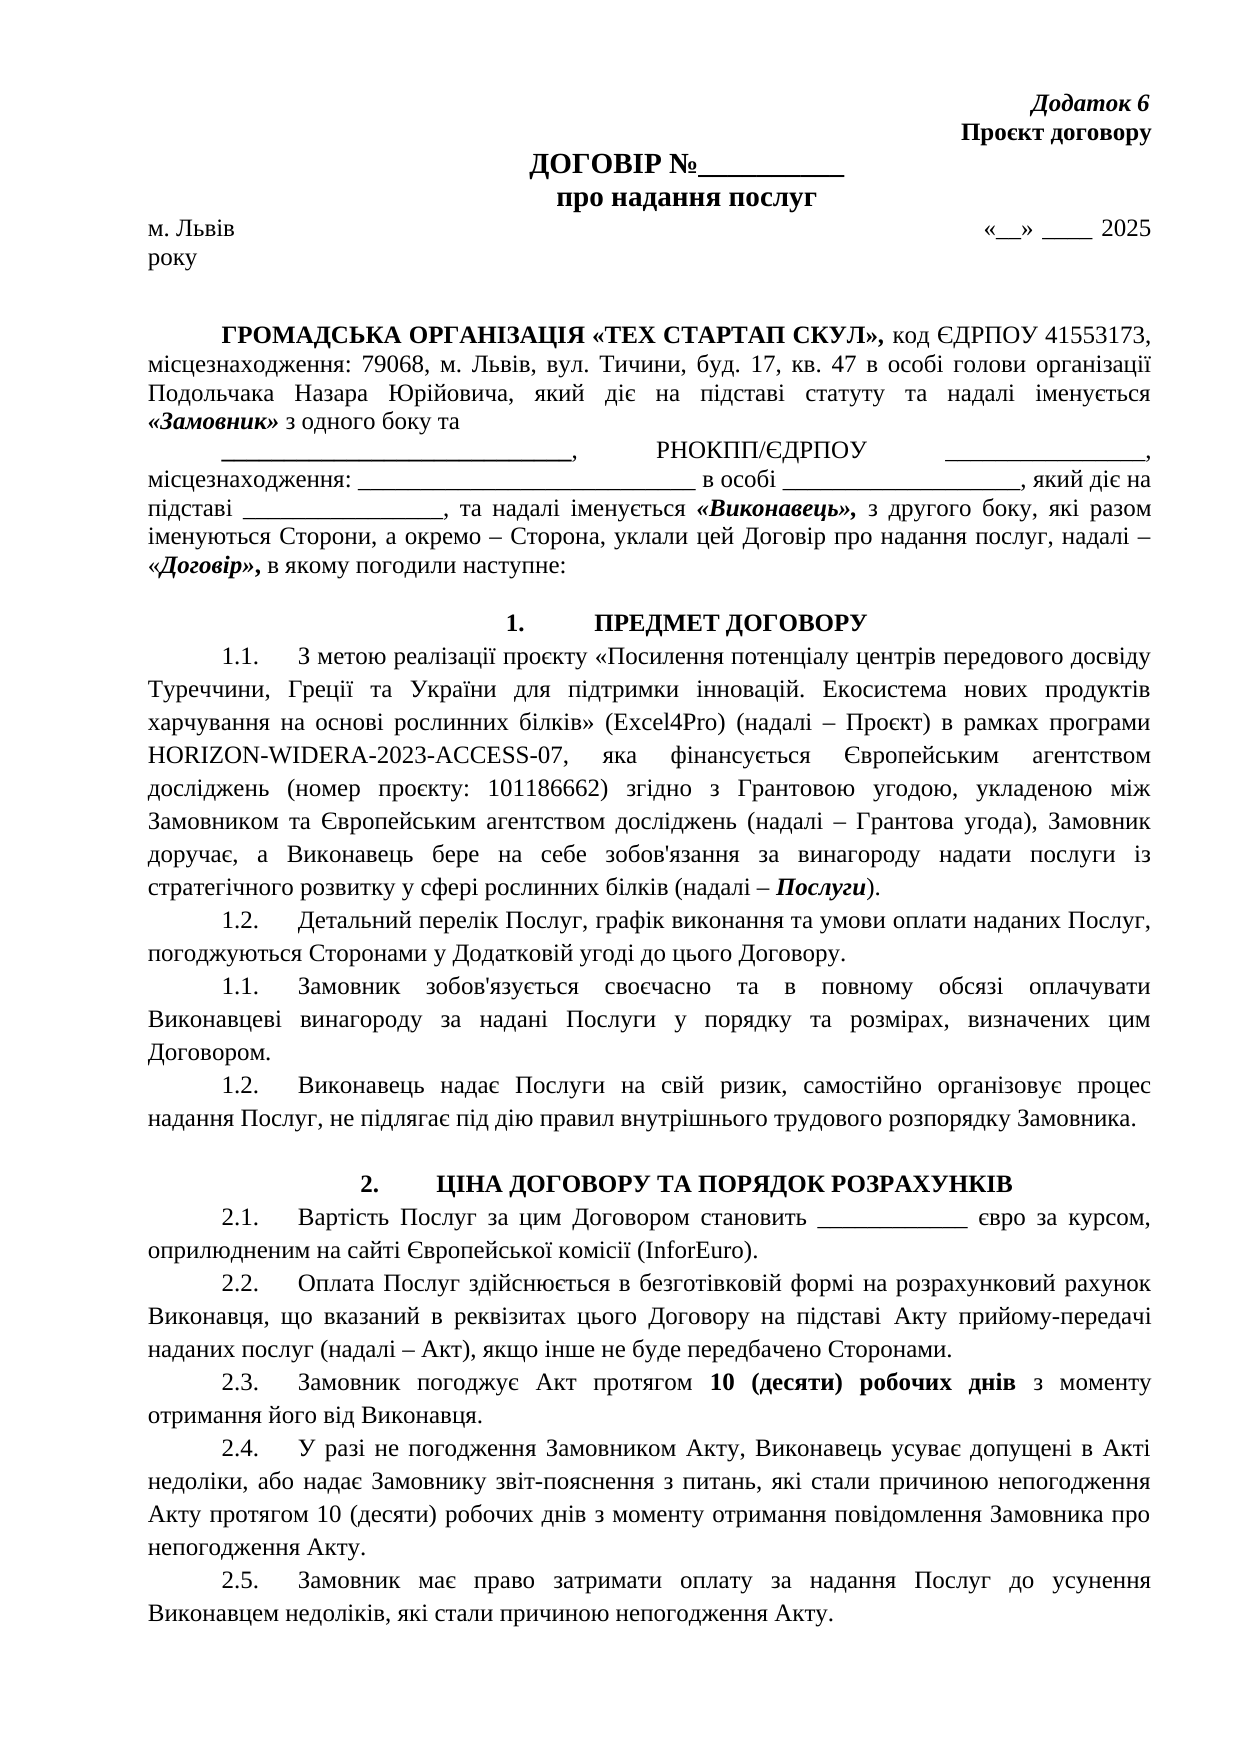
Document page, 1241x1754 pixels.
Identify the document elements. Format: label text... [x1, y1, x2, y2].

list У разі не погодження Замовником Акту, Виконавець усуває допущені в Акті недоліки, або надає Замовнику звіт-пояснення з питань, які стали причиною непогодження Акту протягом 10 (десяти) робочих днів з моменту отримання повідомлення Замовника про непогодження Акту. [148, 1433, 1152, 1561]
list Замовник має право затримати оплату за надання Послуг до усунення Виконавцем недоліків, які стали причиною непогодження Акту. [148, 1565, 1152, 1627]
list Вартість Послуг за цим Договором становить ____________ євро за курсом, оприлюдненим на сайті Європейської комісії (InforEuro). [148, 1202, 1152, 1264]
text ____________________________, РНОКПП/ЄДРПОУ ________________, місцезнаходження: ___________________________ в особі ___________________, який діє на підставі ________________, та надалі іменується «Виконавець», з другого боку, які разом іменуються Сторони, а окремо – Сторона, уклали цей Договір про надання послуг, надалі – «Договір», в якому погодили наступне: [148, 435, 1152, 579]
list ЦІНА ДОГОВОРУ ТА ПОРЯДОК РОЗРАХУНКІВ [148, 1169, 1152, 1198]
text ДОГОВІР №__________ [148, 146, 1152, 179]
text ГРОМАДСЬКА ОРГАНІЗАЦІЯ «ТЕХ СТАРТАП СКУЛ», код ЄДРПОУ 41553173, місцезнаходження: 79068, м. Львів, вул. Тичини, буд. 17, кв. 47 в особі голови організації Подольчака Назара Юрійовича, який діє на підставі статуту та надалі іменується «Замовник» з одного боку та [148, 320, 1152, 435]
list Виконавець надає Послуги на свій ризик, самостійно організовує процес надання Послуг, не підлягає під дію правил внутрішнього трудового розпорядку Замовника. [148, 1070, 1152, 1132]
list Замовник погоджує Акт протягом 10 (десяти) робочих днів з моменту отримання його від Виконавця. [148, 1367, 1152, 1429]
text про надання послуг [148, 179, 1152, 213]
list Детальний перелік Послуг, графік виконання та умови оплати наданих Послуг, погоджуються Сторонами у Додатковій угоді до цього Договору. [148, 905, 1152, 967]
list З метою реалізації проєкту «Посилення потенціалу центрів передового досвіду Туреччини, Греції та України для підтримки інновацій. Екосистема нових продуктів харчування на основі рослинних білків» (Excel4Pro) (надалі – Проєкт) в рамках програми HORIZON-WIDERA-2023-ACCESS-07, яка фінансується Європейським агентством досліджень (номер проєкту: 101186662) згідно з Грантовою угодою, укладеною між Замовником та Європейським агентством досліджень (надалі – Грантова угода), Замовник доручає, а Виконавець бере на себе зобов'язання за винагороду надати послуги із стратегічного розвитку у сфері рослинних білків (надалі – Послуги). [148, 641, 1152, 901]
text м. Львів «__» ____ 2025 року [148, 213, 1152, 271]
list Оплата Послуг здійснюється в безготівковій формі на розрахунковий рахунок Виконавця, що вказаний в реквізитах цього Договору на підставі Акту прийому-передачі наданих послуг (надалі – Акт), якщо інше не буде передбачено Сторонами. [148, 1268, 1152, 1363]
text Додаток 6 [148, 88, 1152, 117]
text Проєкт договору [148, 117, 1152, 146]
list Замовник зобов'язується своєчасно та в повному обсязі оплачувати Виконавцеві винагороду за надані Послуги у порядку та розмірах, визначених цим Договором. [148, 971, 1152, 1066]
list ПРЕДМЕТ ДОГОВОРУ [148, 608, 1152, 636]
